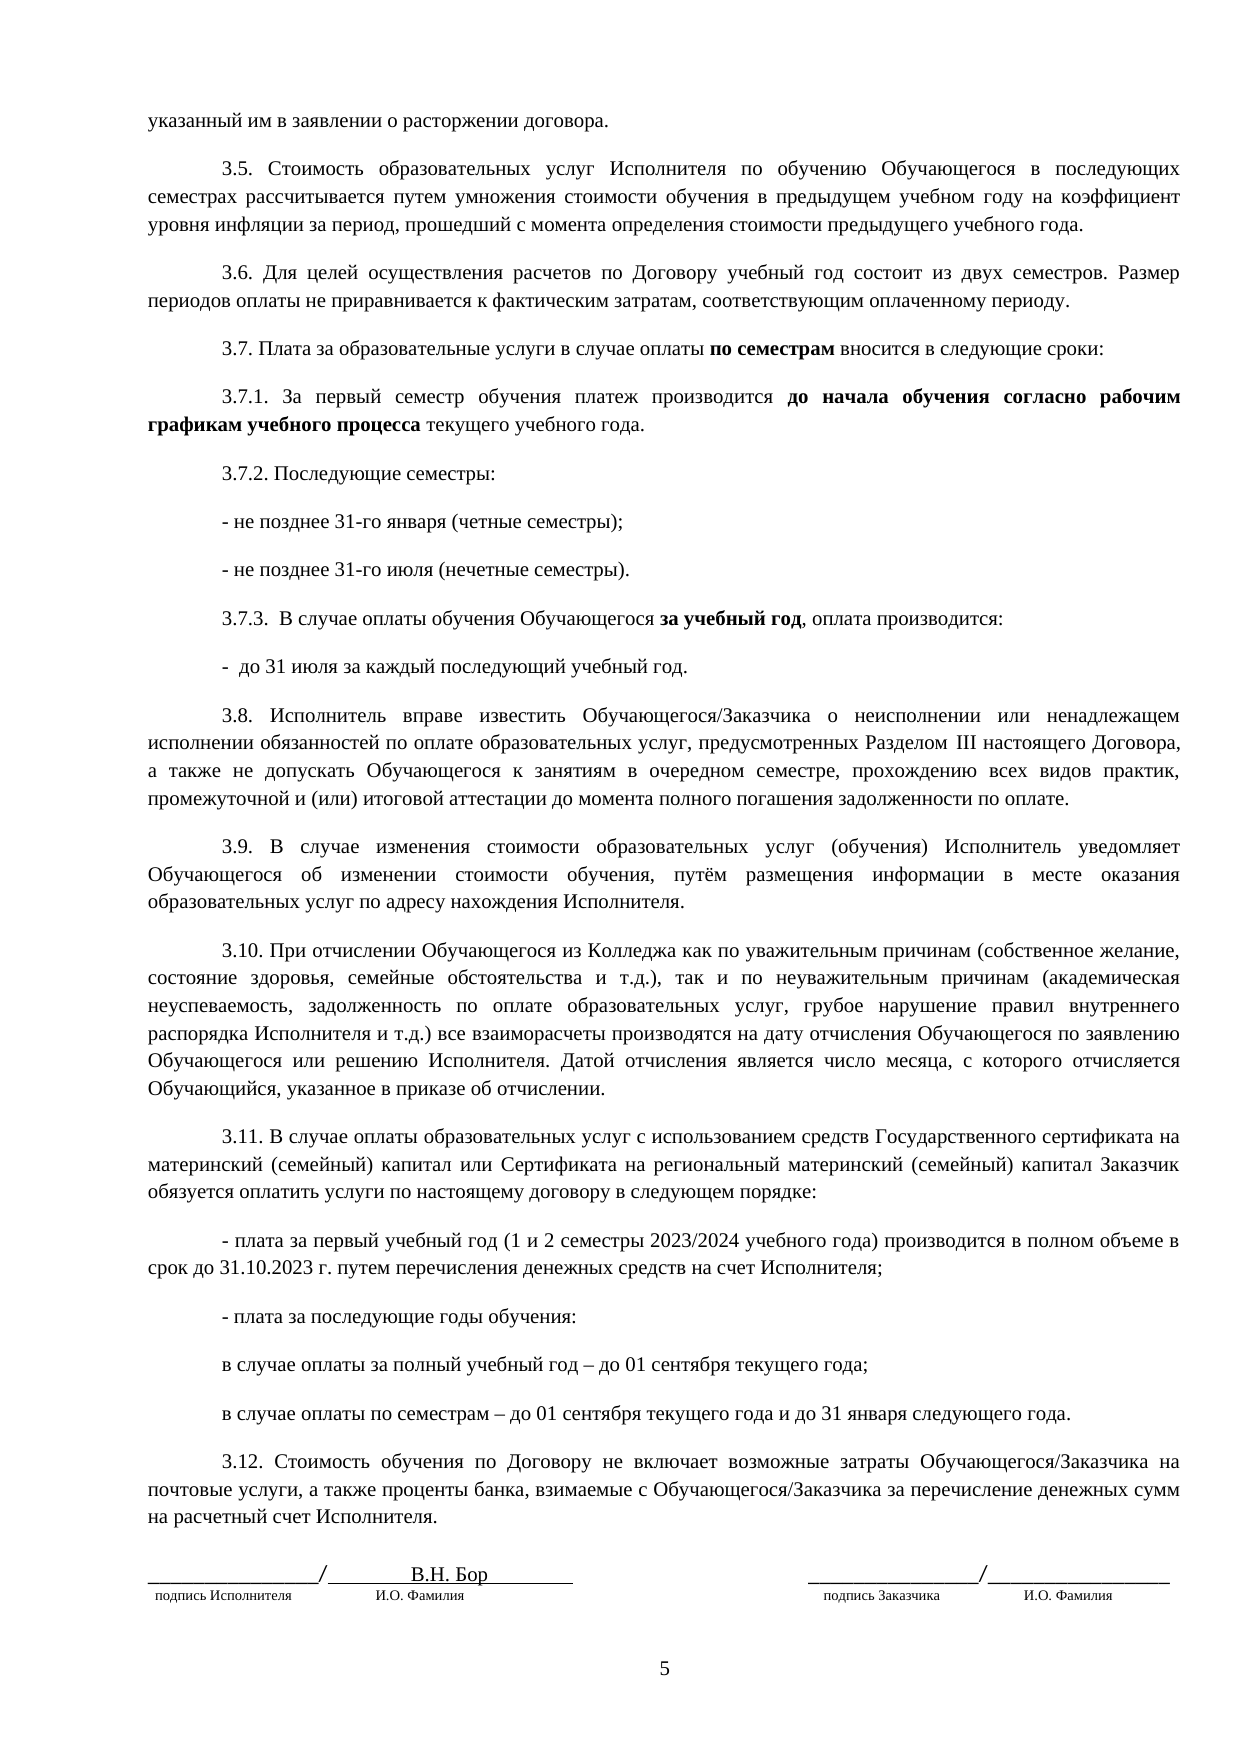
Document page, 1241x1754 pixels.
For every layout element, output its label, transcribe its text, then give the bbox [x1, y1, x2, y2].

text в случае оплаты за полный учебный год – до 01 сентября текущего года; [148, 1352, 1181, 1376]
text в случае оплаты по семестрам – до 01 сентября текущего года и до 31 января следующего года. [148, 1401, 1181, 1425]
text - до 31 июля за каждый последующий учебный год. [148, 654, 1181, 678]
text 3.7.2. Последующие семестры: [148, 461, 1181, 484]
text - не позднее 31-го июля (нечетные семестры). [148, 557, 1181, 581]
text 3.5. Стоимость образовательных услуг Исполнителя по обучению Обучающегося в последующих семестрах рассчитывается путем умножения стоимости обучения в предыдущем учебном году на коэффициент уровня инфляции за период, прошедший с момента определения стоимости предыдущего учебного года. [148, 156, 1181, 236]
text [148, 108, 1181, 132]
text 3.10. При отчислении Обучающегося из Колледжа как по уважительным причинам (собственное желание, состояние здоровья, семейные обстоятельства и т.д.), так и по неуважительным причинам (академическая неуспеваемость, задолженность по оплате образовательных услуг, грубое нарушение правил внутреннего распорядка Исполнителя и т.д.) все взаиморасчеты производятся на дату отчисления Обучающегося по заявлению Обучающегося или решению Исполнителя. Датой отчисления является число месяца, с которого отчисляется Обучающийся, указанное в приказе об отчислении. [148, 938, 1181, 1100]
text 3.7.3. В случае оплаты обучения Обучающегося за учебный год, оплата производится: [148, 606, 1181, 630]
text 3.12. Стоимость обучения по Договору не включает возможные затраты Обучающегося/Заказчика на почтовые услуги, а также проценты банка, взимаемые с Обучающегося/Заказчика за перечисление денежных сумм на расчетный счет Исполнителя. [148, 1449, 1181, 1528]
text 3.7.1. За первый семестр обучения платеж производится до начала обучения согласно рабочим графикам учебного процесса текущего учебного года. [148, 384, 1181, 436]
text - плата за первый учебный год (1 и 2 семестры 2023/2024 учебного года) производится в полном объеме в срок до 31.10.2023 г. путем перечисления денежных средств на счет Исполнителя; [148, 1228, 1181, 1279]
text 3.6. Для целей осуществления расчетов по Договору учебный год состоит из двух семестров. Размер периодов оплаты не приравнивается к фактическим затратам, соответствующим оплаченному периоду. [148, 260, 1181, 312]
text 3.9. В случае изменения стоимости образовательных услуг (обучения) Исполнитель уведомляет Обучающегося об изменении стоимости обучения, путём размещения информации в месте оказания образовательных услуг по адресу нахождения Исполнителя. [148, 834, 1181, 913]
text 3.7. Плата за образовательные услуги в случае оплаты по семестрам вносится в следующие сроки: [148, 336, 1181, 360]
text - плата за последующие годы обучения: [148, 1304, 1181, 1328]
text 3.11. В случае оплаты образовательных услуг с использованием средств Государственного сертификата на материнский (семейный) капитал или Сертификата на региональный материнский (семейный) капитал Заказчик обязуется оплатить услуги по настоящему договору в следующем порядке: [148, 1124, 1181, 1203]
text 3.8. Исполнитель вправе известить Обучающегося/Заказчика о неисполнении или ненадлежащем исполнении обязанностей по оплате образовательных услуг, предусмотренных Разделом III настоящего Договора, а также не допускать Обучающегося к занятиям в очередном семестре, прохождению всех видов практик, промежуточной и (или) итоговой аттестации до момента полного погашения задолженности по оплате. [148, 703, 1181, 809]
text - не позднее 31-го января (четные семестры); [148, 509, 1181, 533]
